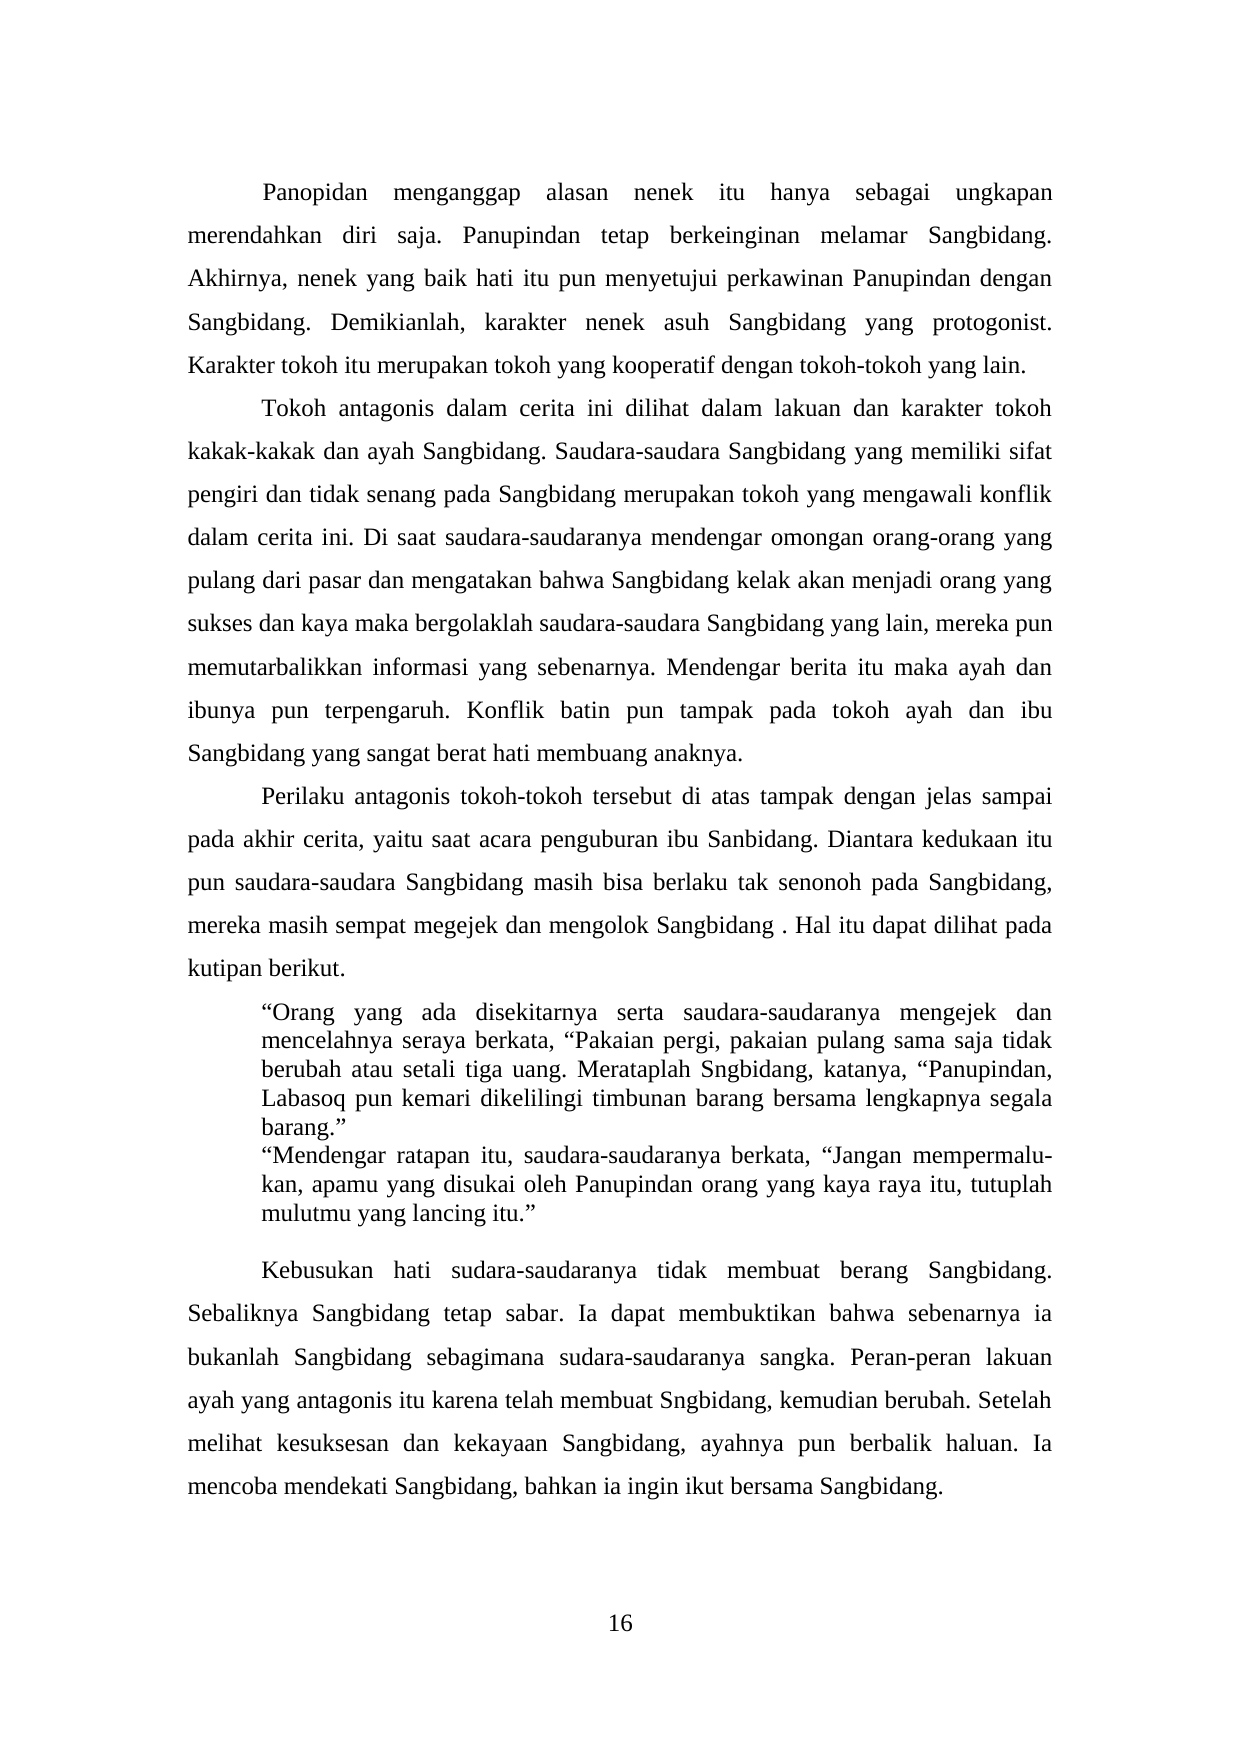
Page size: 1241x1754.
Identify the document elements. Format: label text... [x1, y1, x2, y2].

text “Mendengar ratapan itu, saudara-saudaranya berkata, “Jangan mempermalu-kan, apamu yang disukai oleh Panupindan orang yang kaya raya itu, tutuplah mulutmu yang lancing itu.” [187, 1140, 1053, 1227]
text Panopidan menganggap alasan nenek itu hanya sebagai ungkapan merendahkan diri saja. Panupindan tetap berkeinginan melamar Sangbidang. Akhirnya, nenek yang baik hati itu pun menyetujui perkawinan Panupindan dengan Sangbidang. Demikianlah, karakter nenek asuh Sangbidang yang protogonist. Karakter tokoh itu merupakan tokoh yang kooperatif dengan tokoh-tokoh yang lain. [113, 177, 1053, 378]
text “Orang yang ada disekitarnya serta saudara-saudaranya mengejek dan mencelahnya seraya berkata, “Pakaian pergi, pakaian pulang sama saja tidak berubah atau setali tiga uang. Merataplah Sngbidang, katanya, “Panupindan, Labasoq pun kemari dikelilingi timbunan barang bersama lengkapnya segala barang.” [187, 997, 1053, 1140]
text Perilaku antagonis tokoh-tokoh tersebut di atas tampak dengan jelas sampai pada akhir cerita, yaitu saat acara penguburan ibu Sanbidang. Diantara kedukaan itu pun saudara-saudara Sangbidang masih bisa berlaku tak senonoh pada Sangbidang, mereka masih sempat megejek dan mengolok Sangbidang . Hal itu dapat dilihat pada kutipan berikut. [187, 781, 1053, 982]
text Kebusukan hati sudara-saudaranya tidak membuat berang Sangbidang. Sebaliknya Sangbidang tetap sabar. Ia dapat membuktikan bahwa sebenarnya ia bukanlah Sangbidang sebagimana sudara-saudaranya sangka. Peran-peran lakuan ayah yang antagonis itu karena telah membuat Sngbidang, kemudian berubah. Setelah melihat kesuksesan dan kekayaan Sangbidang, ayahnya pun berbalik haluan. Ia mencoba mendekati Sangbidang, bahkan ia ingin ikut bersama Sangbidang. [187, 1255, 1053, 1500]
text Tokoh antagonis dalam cerita ini dilihat dalam lakuan dan karakter tokoh kakak-kakak dan ayah Sangbidang. Saudara-saudara Sangbidang yang memiliki sifat pengiri dan tidak senang pada Sangbidang merupakan tokoh yang mengawali konflik dalam cerita ini. Di saat saudara-saudaranya mendengar omongan orang-orang yang pulang dari pasar dan mengatakan bahwa Sangbidang kelak akan menjadi orang yang sukses dan kaya maka bergolaklah saudara-saudara Sangbidang yang lain, mereka pun memutarbalikkan informasi yang sebenarnya. Mendengar berita itu maka ayah dan ibunya pun terpengaruh. Konflik batin pun tampak pada tokoh ayah dan ibu Sangbidang yang sangat berat hati membuang anaknya. [187, 393, 1053, 767]
